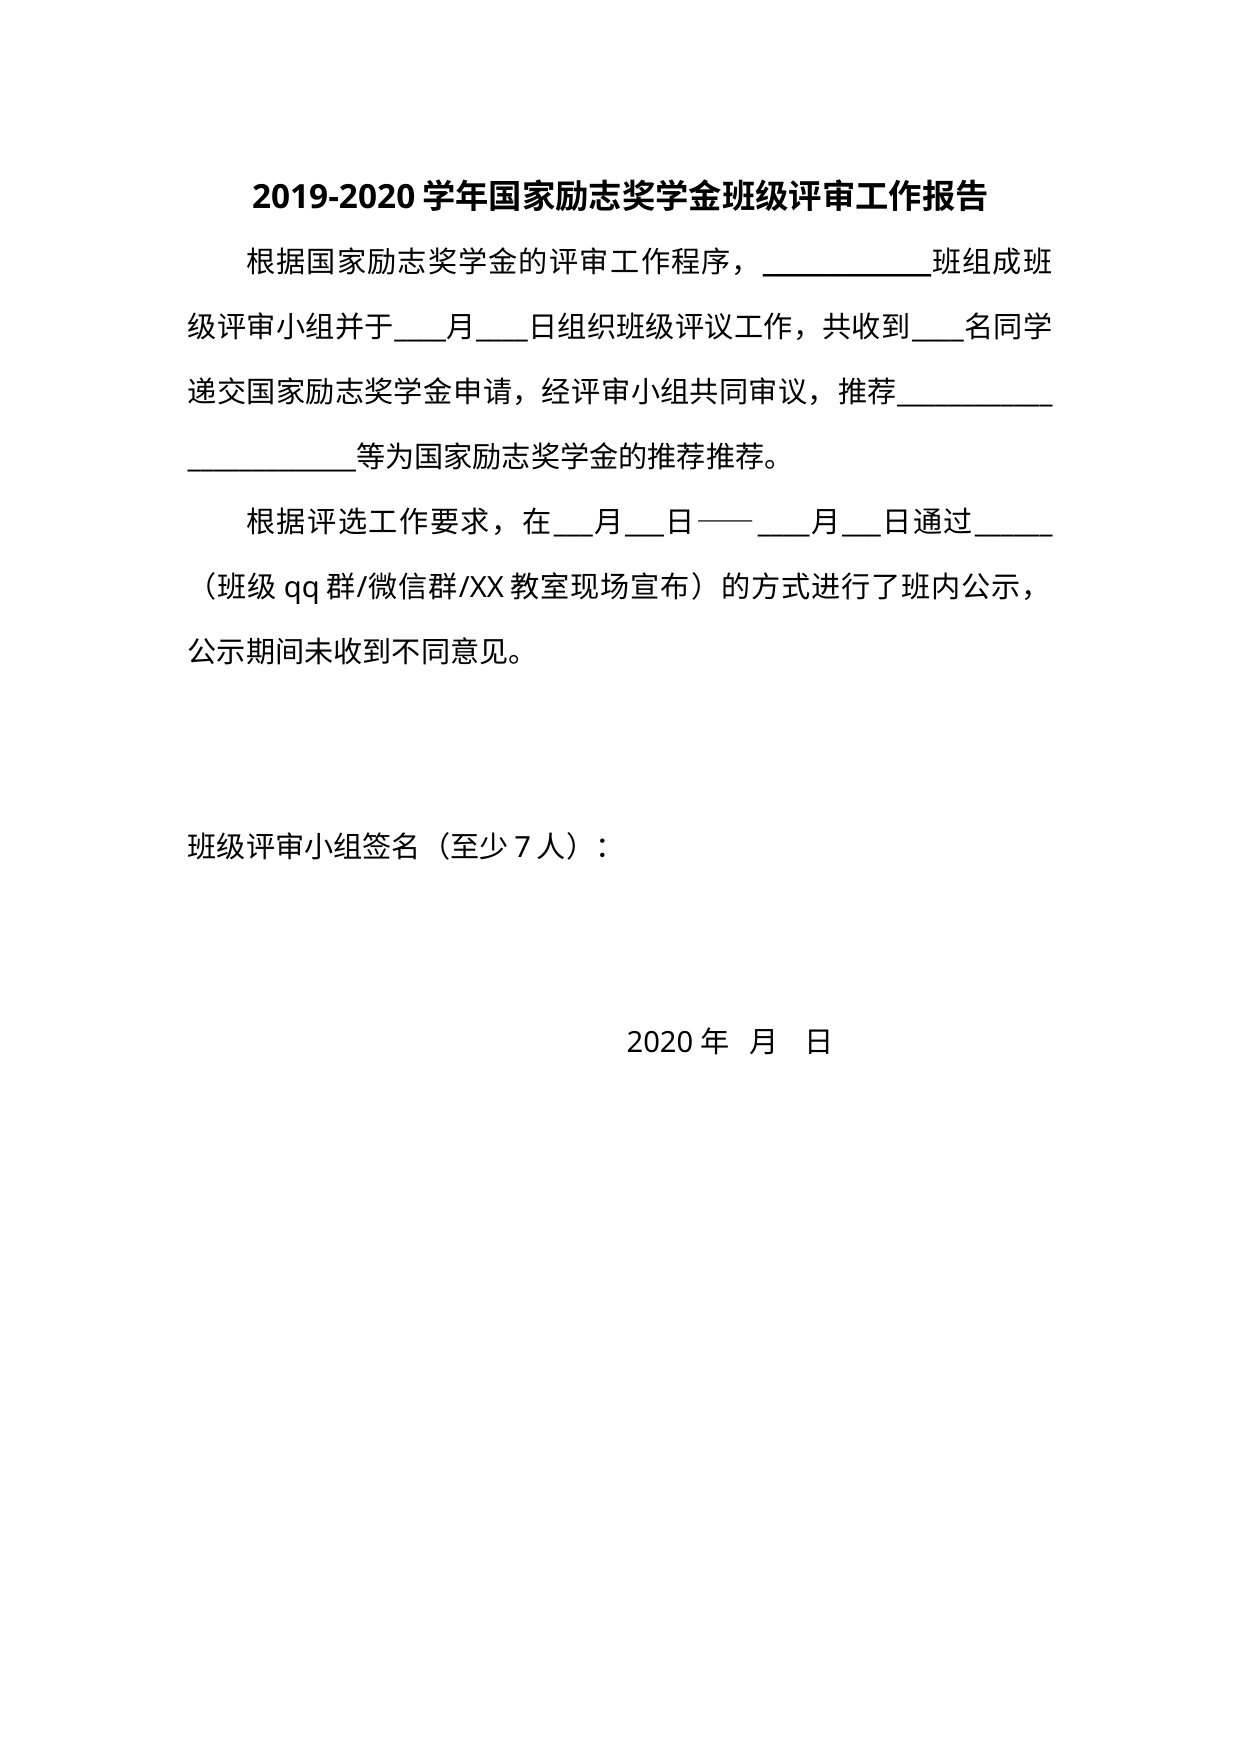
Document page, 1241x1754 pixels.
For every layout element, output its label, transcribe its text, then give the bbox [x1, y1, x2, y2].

text 班级评审小组签名（至少7人）： [187, 812, 1053, 877]
text 根据评选工作要求，在___月___日——____月___日通过______（班级qq群/微信群/XX教室现场宣布）的方式进行了班内公示，公示期间未收到不同意见。 [187, 487, 1053, 682]
text 2019-2020学年国家励志奖学金班级评审工作报告 [187, 162, 1053, 227]
text 根据国家励志奖学金的评审工作程序，_____________班组成班级评审小组并于____月____日组织班级评议工作，共收到____名同学递交国家励志奖学金申请，经评审小组共同审议，推荐_________________________等为国家励志奖学金的推荐推荐。 [187, 227, 1053, 487]
text 2020年 月 日 [187, 1007, 1053, 1072]
